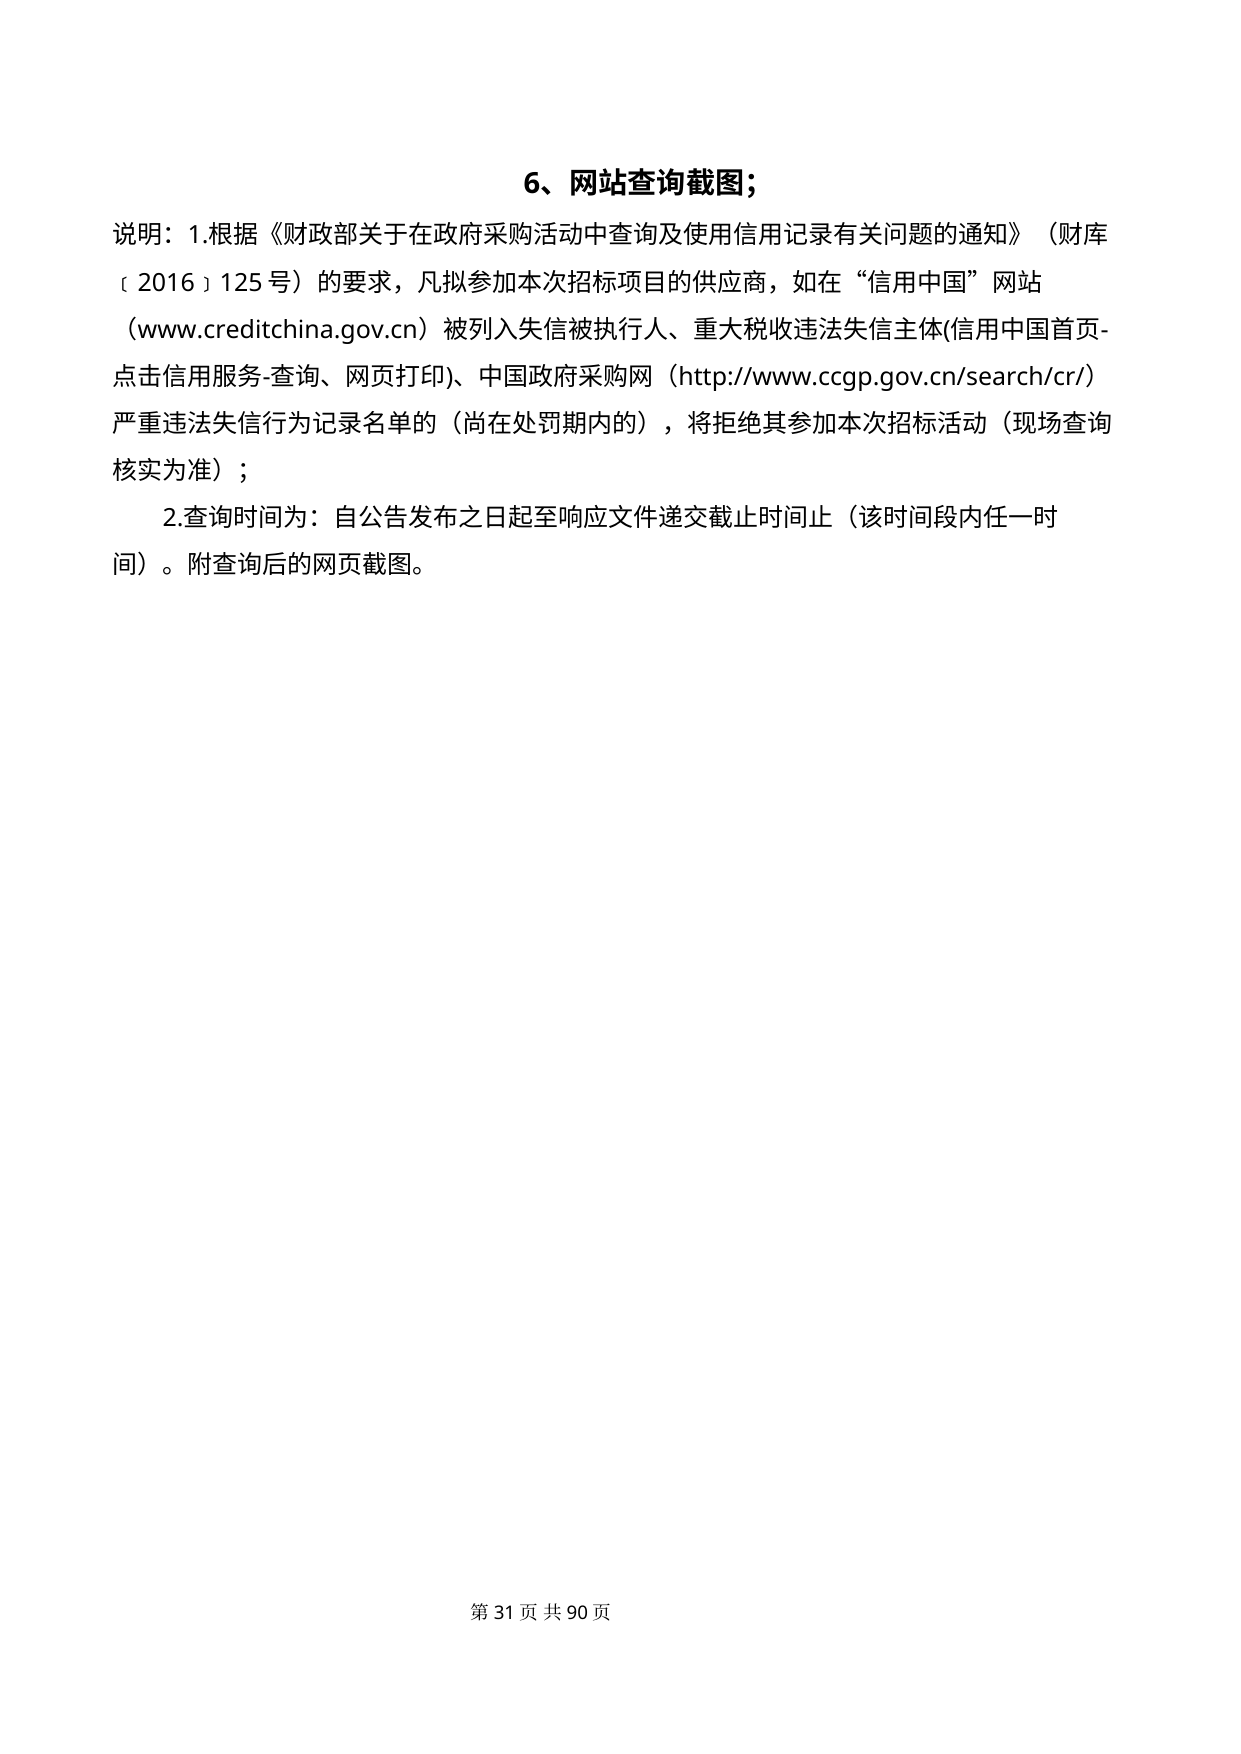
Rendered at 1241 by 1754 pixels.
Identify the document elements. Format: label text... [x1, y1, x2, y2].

text 说明：1.根据《财政部关于在政府采购活动中查询及使用信用记录有关问题的通知》（财库﹝2016﹞125号）的要求，凡拟参加本次招标项目的供应商，如在“信用中国”网站（www.creditchina.gov.cn）被列入失信被执行人、重大税收违法失信主体(信用中国首页-点击信用服务-查询、网页打印)、中国政府采购网（http://www.ccgp.gov.cn/search/cr/）严重违法失信行为记录名单的（尚在处罚期内的），将拒绝其参加本次招标活动（现场查询核实为准）； [112, 215, 1128, 487]
text 2.查询时间为：自公告发布之日起至响应文件递交截止时间止（该时间段内任一时间）。附查询后的网页截图。 [112, 497, 1128, 581]
subtitle 6、网站查询截图； [169, 160, 1128, 202]
